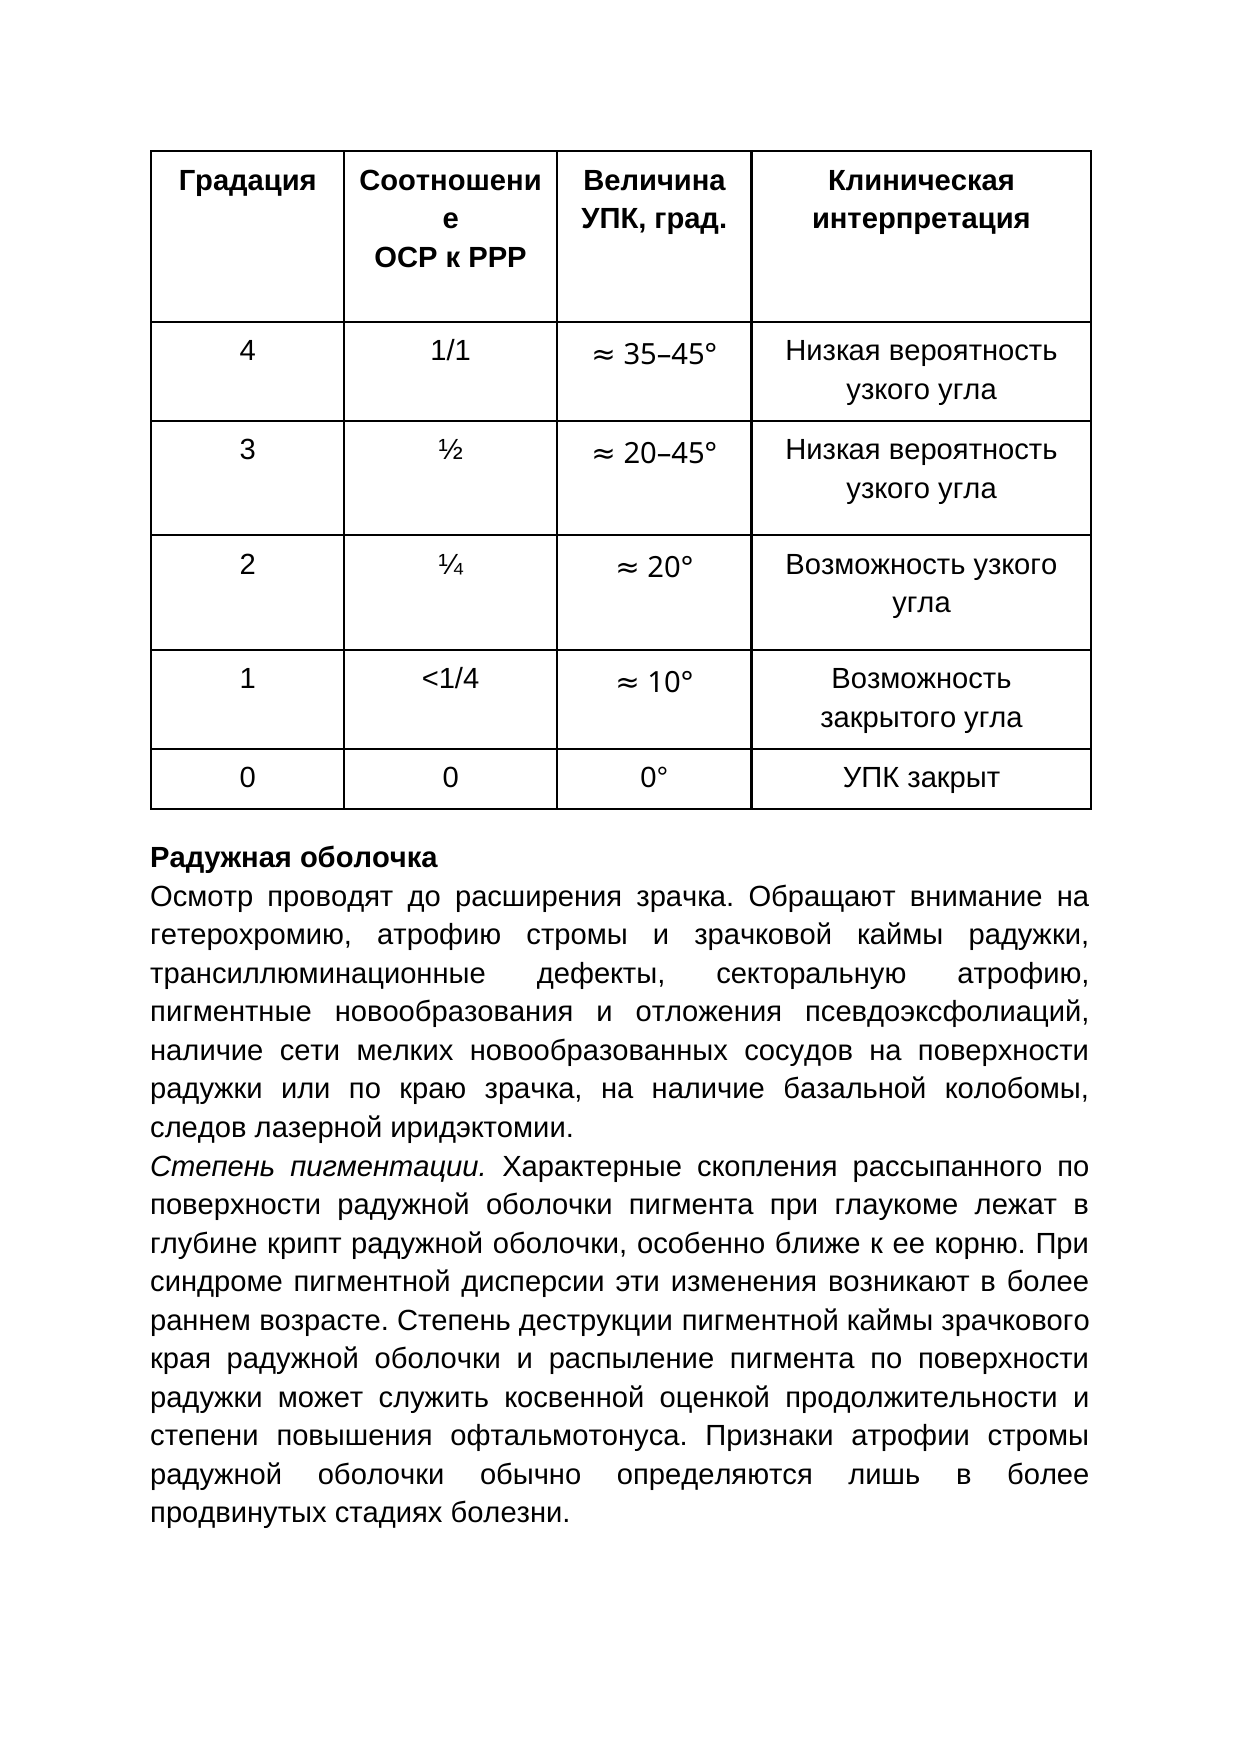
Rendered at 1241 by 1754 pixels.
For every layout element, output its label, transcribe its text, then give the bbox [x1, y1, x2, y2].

text Радужная оболочка [150, 840, 1090, 874]
table_cell 3 [152, 422, 343, 534]
table_cell Возможность узкого угла [753, 536, 1090, 649]
table_cell ≈ 10° [558, 651, 750, 748]
table_cell ½ [345, 422, 556, 534]
table_cell ≈ 20° [558, 536, 750, 649]
table_header Соотношение ОСР к РРР [345, 152, 556, 321]
table_cell 0 [152, 750, 343, 808]
table_cell 1/1 [345, 323, 556, 420]
table_header Клиническая интерпретация [753, 152, 1090, 321]
table_header Величина УПК, град. [558, 152, 750, 321]
table_cell 0° [558, 750, 750, 808]
table_cell ¼ [345, 536, 556, 649]
text Осмотр проводят до расширения зрачка. Обращают внимание на гетерохромию, атрофию стромы и зрачковой каймы радужки, трансиллюминационные дефекты, секторальную атрофию, пигментные новообразования и отложения псевдоэксфолиаций, наличие сети мелких новообразованных сосудов на поверхности радужки или по краю зрачка, на наличие базальной колобомы, следов лазерной иридэктомии. [150, 879, 1090, 1144]
table_cell ≈ 35–45° [558, 323, 750, 420]
table_cell УПК закрыт [753, 750, 1090, 808]
table_cell 4 [152, 323, 343, 420]
table_cell 0 [345, 750, 556, 808]
table_cell <1/4 [345, 651, 556, 748]
table_cell 2 [152, 536, 343, 649]
table_cell 1 [152, 651, 343, 748]
table_header Градация [152, 152, 343, 321]
table_cell Низкая вероятность узкого угла [753, 323, 1090, 420]
table_cell Возможность закрытого угла [753, 651, 1090, 748]
text Степень пигментации. Характерные скопления рассыпанного по поверхности радужной оболочки пигмента при глаукоме лежат в глубине крипт радужной оболочки, особенно ближе к ее корню. При синдроме пигментной дисперсии эти изменения возникают в более раннем возрасте. Степень деструкции пигментной каймы зрачкового края радужной оболочки и распыление пигмента по поверхности радужки может служить косвенной оценкой продолжительности и степени повышения офтальмотонуса. Признаки атрофии стромы радужной оболочки обычно определяются лишь в более продвинутых стадиях болезни. [150, 1149, 1090, 1529]
table_cell Низкая вероятность узкого угла [753, 422, 1090, 534]
table_cell ≈ 20–45° [558, 422, 750, 534]
